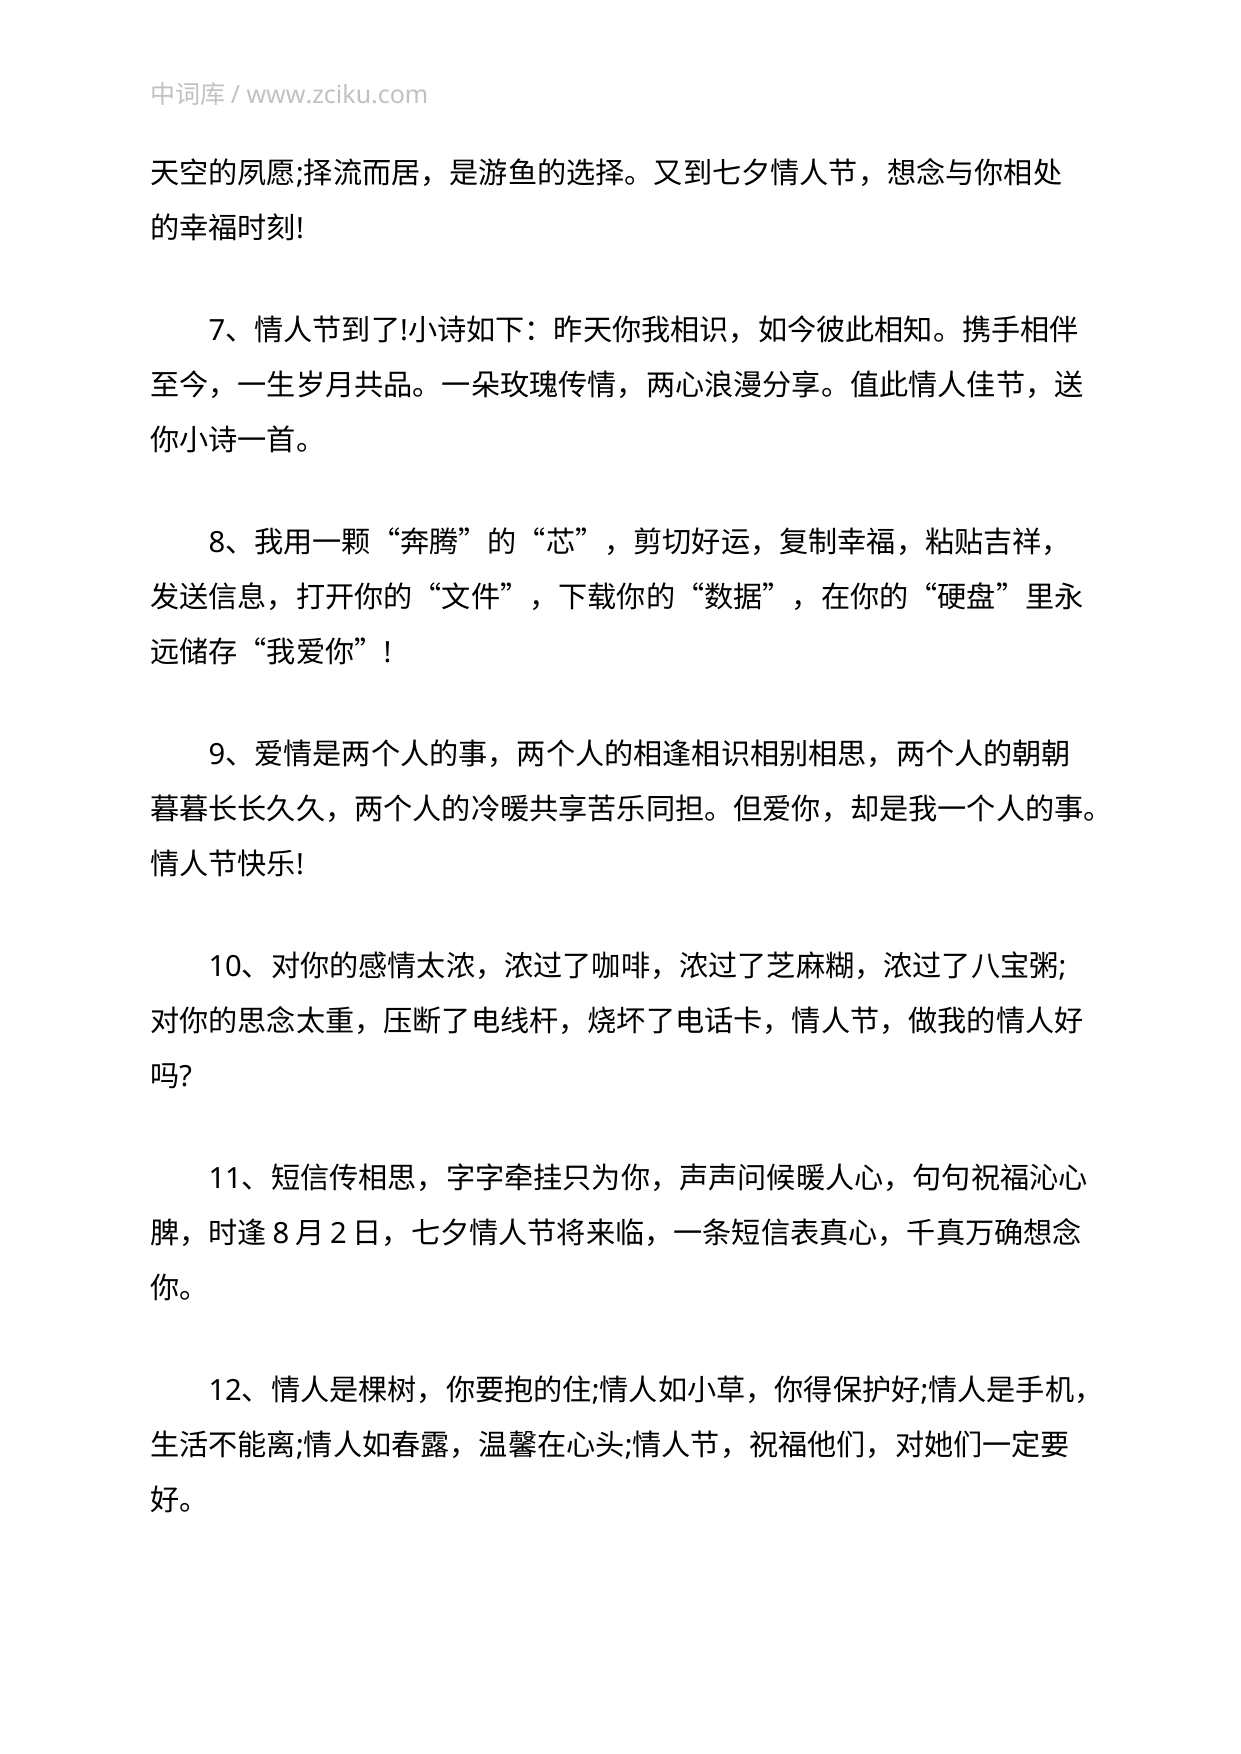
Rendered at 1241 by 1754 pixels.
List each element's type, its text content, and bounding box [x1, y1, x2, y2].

text 9、爱情是两个人的事，两个人的相逢相识相别相思，两个人的朝朝暮暮长长久久，两个人的冷暖共享苦乐同担。但爱你，却是我一个人的事。情人节快乐! [150, 731, 1090, 883]
text 12、情人是棵树，你要抱的住;情人如小草，你得保护好;情人是手机，生活不能离;情人如春露，温馨在心头;情人节，祝福他们，对她们一定要好。 [150, 1366, 1090, 1518]
text 7、情人节到了!小诗如下：昨天你我相识，如今彼此相知。携手相伴至今，一生岁月共品。一朵玫瑰传情，两心浪漫分享。值此情人佳节，送你小诗一首。 [150, 307, 1090, 459]
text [150, 150, 1090, 247]
text 8、我用一颗“奔腾”的“芯”，剪切好运，复制幸福，粘贴吉祥，发送信息，打开你的“文件”，下载你的“数据”，在你的“硬盘”里永远储存“我爱你”! [150, 519, 1090, 671]
text 11、短信传相思，字字牵挂只为你，声声问候暖人心，句句祝福沁心脾，时逢8月2日，七夕情人节将来临，一条短信表真心，千真万确想念你。 [150, 1154, 1090, 1307]
text 10、对你的感情太浓，浓过了咖啡，浓过了芝麻糊，浓过了八宝粥;对你的思念太重，压断了电线杆，烧坏了电话卡，情人节，做我的情人好吗? [150, 942, 1090, 1095]
